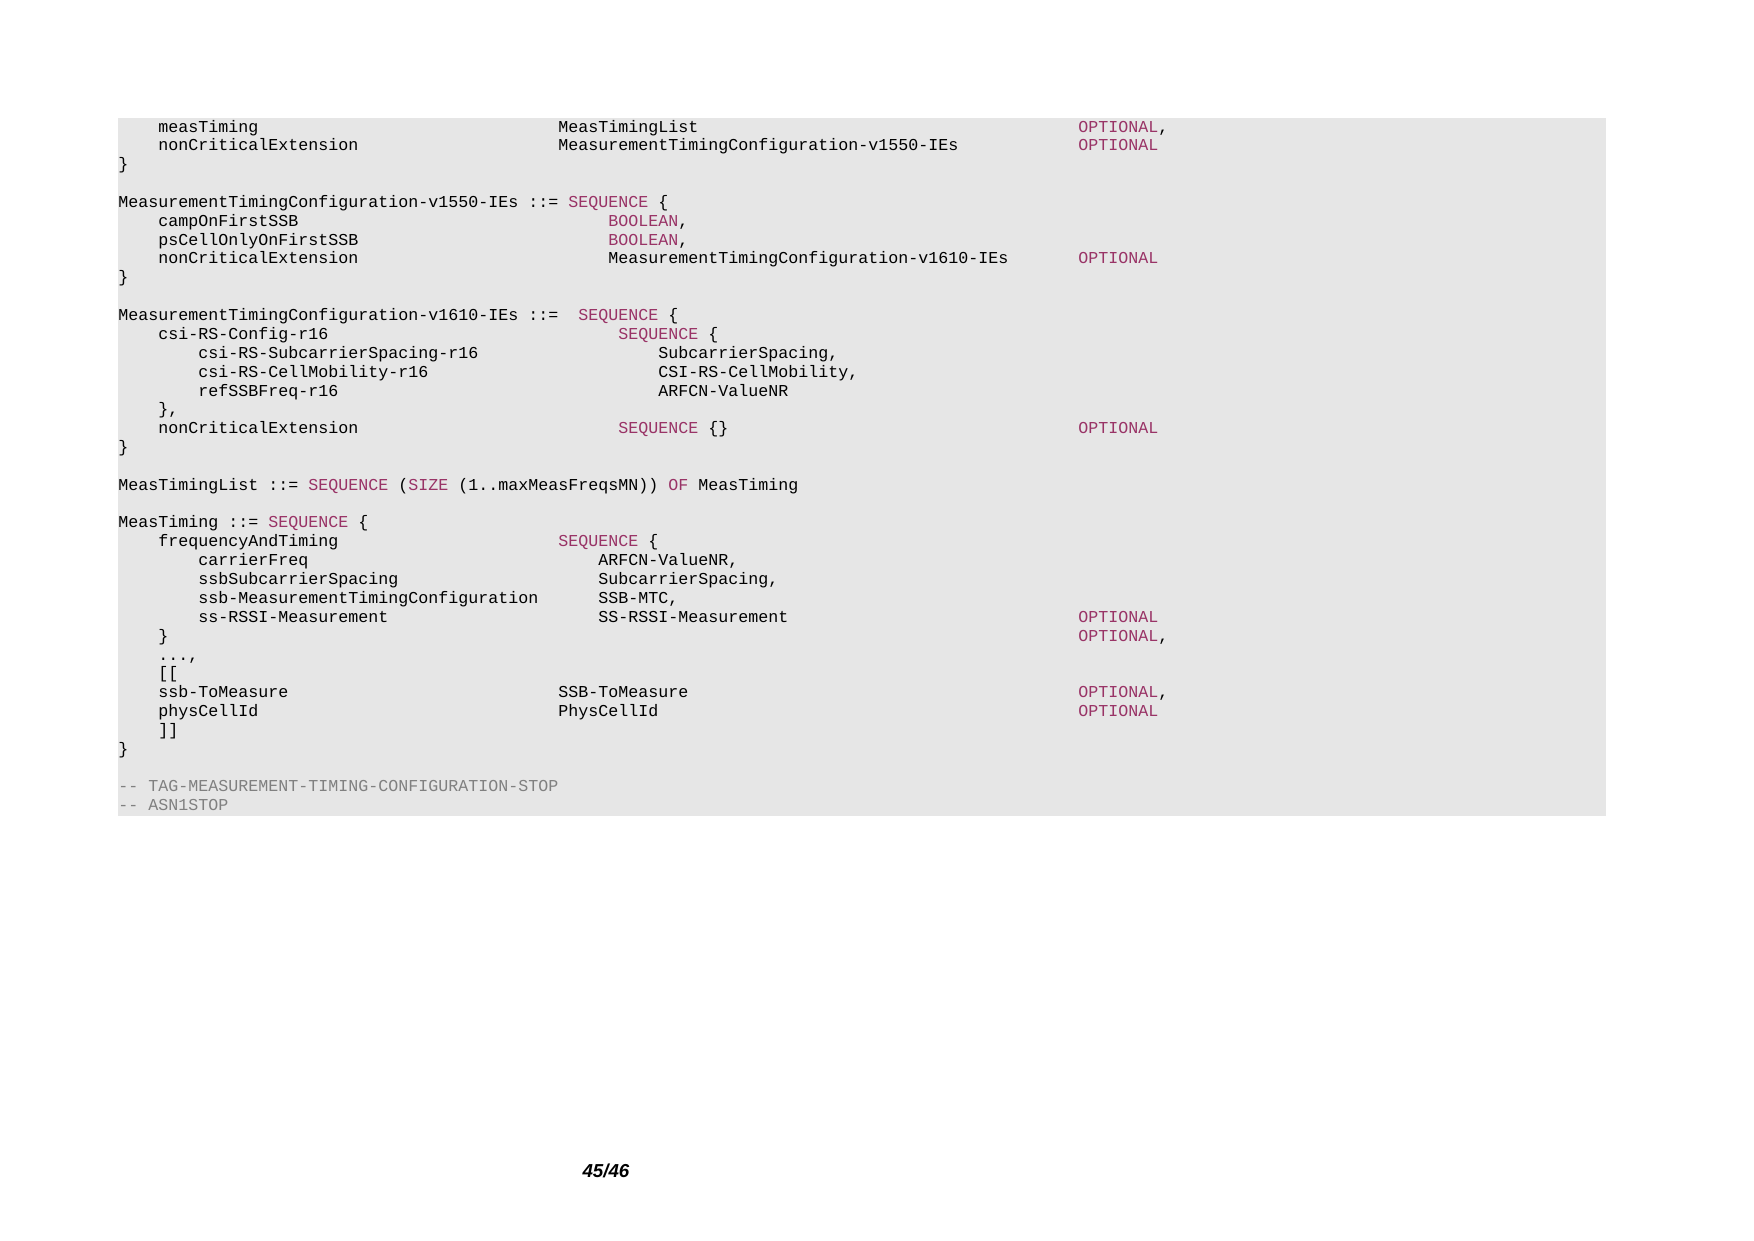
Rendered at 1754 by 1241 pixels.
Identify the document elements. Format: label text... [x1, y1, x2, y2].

text -- ASN1STOP [118, 797, 1606, 816]
text csi-RS-CellMobility-r16 CSI-RS-CellMobility, [118, 363, 1606, 382]
text } [118, 156, 1606, 175]
text ssbSubcarrierSpacing SubcarrierSpacing, [118, 571, 1606, 589]
text nonCriticalExtension MeasurementTimingConfiguration-v1610-IEs OPTIONAL [118, 250, 1606, 269]
text MeasurementTimingConfiguration-v1610-IEs ::= SEQUENCE { [118, 307, 1606, 326]
text csi-RS-Config-r16 SEQUENCE { [118, 326, 1606, 344]
text }, [118, 401, 1606, 420]
text ss-RSSI-Measurement SS-RSSI-Measurement OPTIONAL [118, 608, 1606, 627]
text ..., [118, 646, 1606, 665]
text -- TAG-MEASUREMENT-TIMING-CONFIGURATION-STOP [118, 778, 1606, 797]
text csi-RS-SubcarrierSpacing-r16 SubcarrierSpacing, [118, 344, 1606, 363]
text MeasTiming ::= SEQUENCE { [118, 514, 1606, 533]
text } [118, 439, 1606, 457]
text frequencyAndTiming SEQUENCE { [118, 533, 1606, 552]
text nonCriticalExtension MeasurementTimingConfiguration-v1550-IEs OPTIONAL [118, 137, 1606, 156]
text ]] [118, 721, 1606, 740]
text MeasTimingList ::= SEQUENCE (SIZE (1..maxMeasFreqsMN)) OF MeasTiming [118, 476, 1606, 495]
text physCellId PhysCellId OPTIONAL [118, 703, 1606, 721]
text measTiming MeasTimingList OPTIONAL, [118, 118, 1606, 137]
text ssb-ToMeasure SSB-ToMeasure OPTIONAL, [118, 684, 1606, 703]
text MeasurementTimingConfiguration-v1550-IEs ::= SEQUENCE { [118, 193, 1606, 212]
text ssb-MeasurementTimingConfiguration SSB-MTC, [118, 589, 1606, 608]
text psCellOnlyOnFirstSSB BOOLEAN, [118, 231, 1606, 250]
text campOnFirstSSB BOOLEAN, [118, 212, 1606, 231]
text refSSBFreq-r16 ARFCN-ValueNR [118, 382, 1606, 401]
text [[ [118, 665, 1606, 684]
text } [118, 269, 1606, 288]
text } OPTIONAL, [118, 627, 1606, 646]
text nonCriticalExtension SEQUENCE {} OPTIONAL [118, 420, 1606, 439]
text carrierFreq ARFCN-ValueNR, [118, 552, 1606, 571]
text } [118, 740, 1606, 759]
